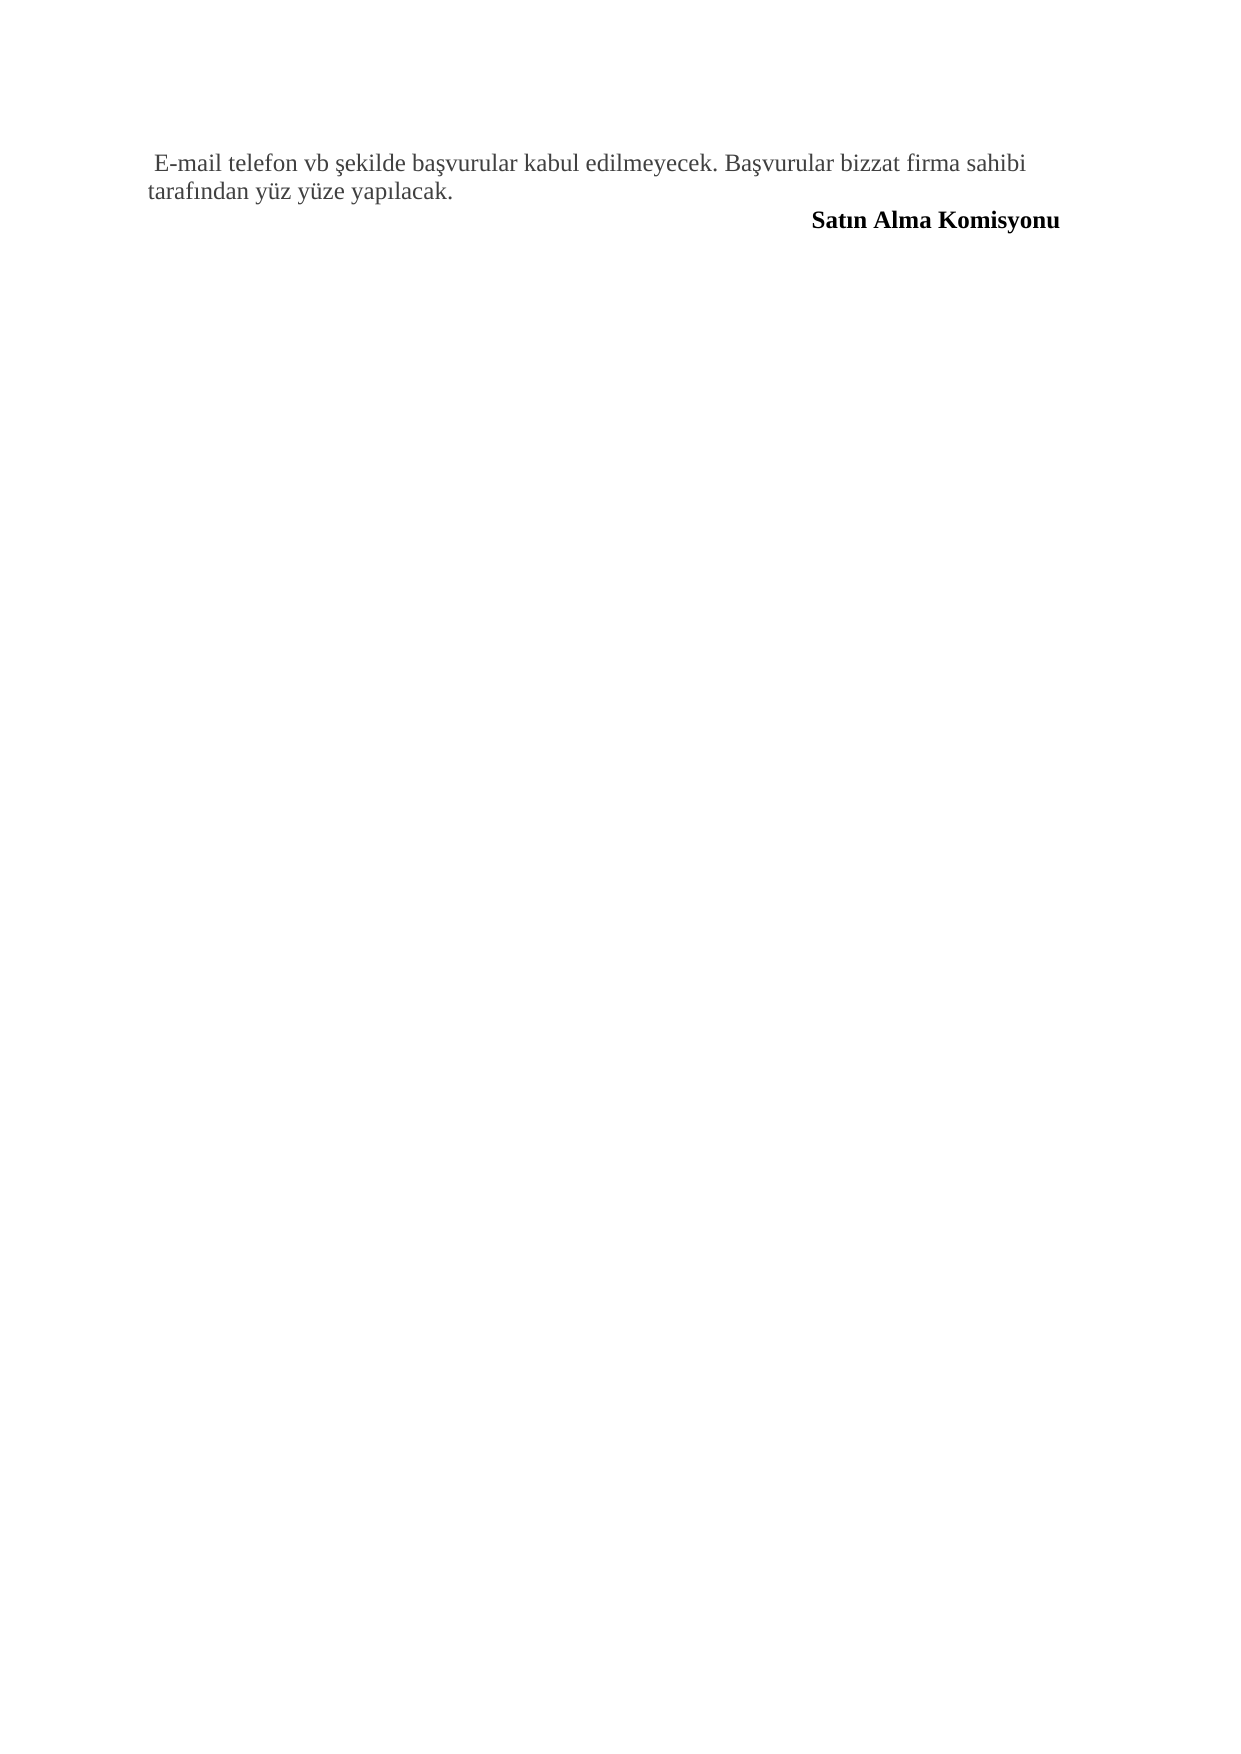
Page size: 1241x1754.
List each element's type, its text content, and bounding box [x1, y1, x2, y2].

text Satın Alma Komisyonu [148, 205, 1093, 234]
text E-mail telefon vb şekilde başvurular kabul edilmeyecek. Başvurular bizzat firma sahibi tarafından yüz yüze yapılacak. [148, 148, 1093, 205]
